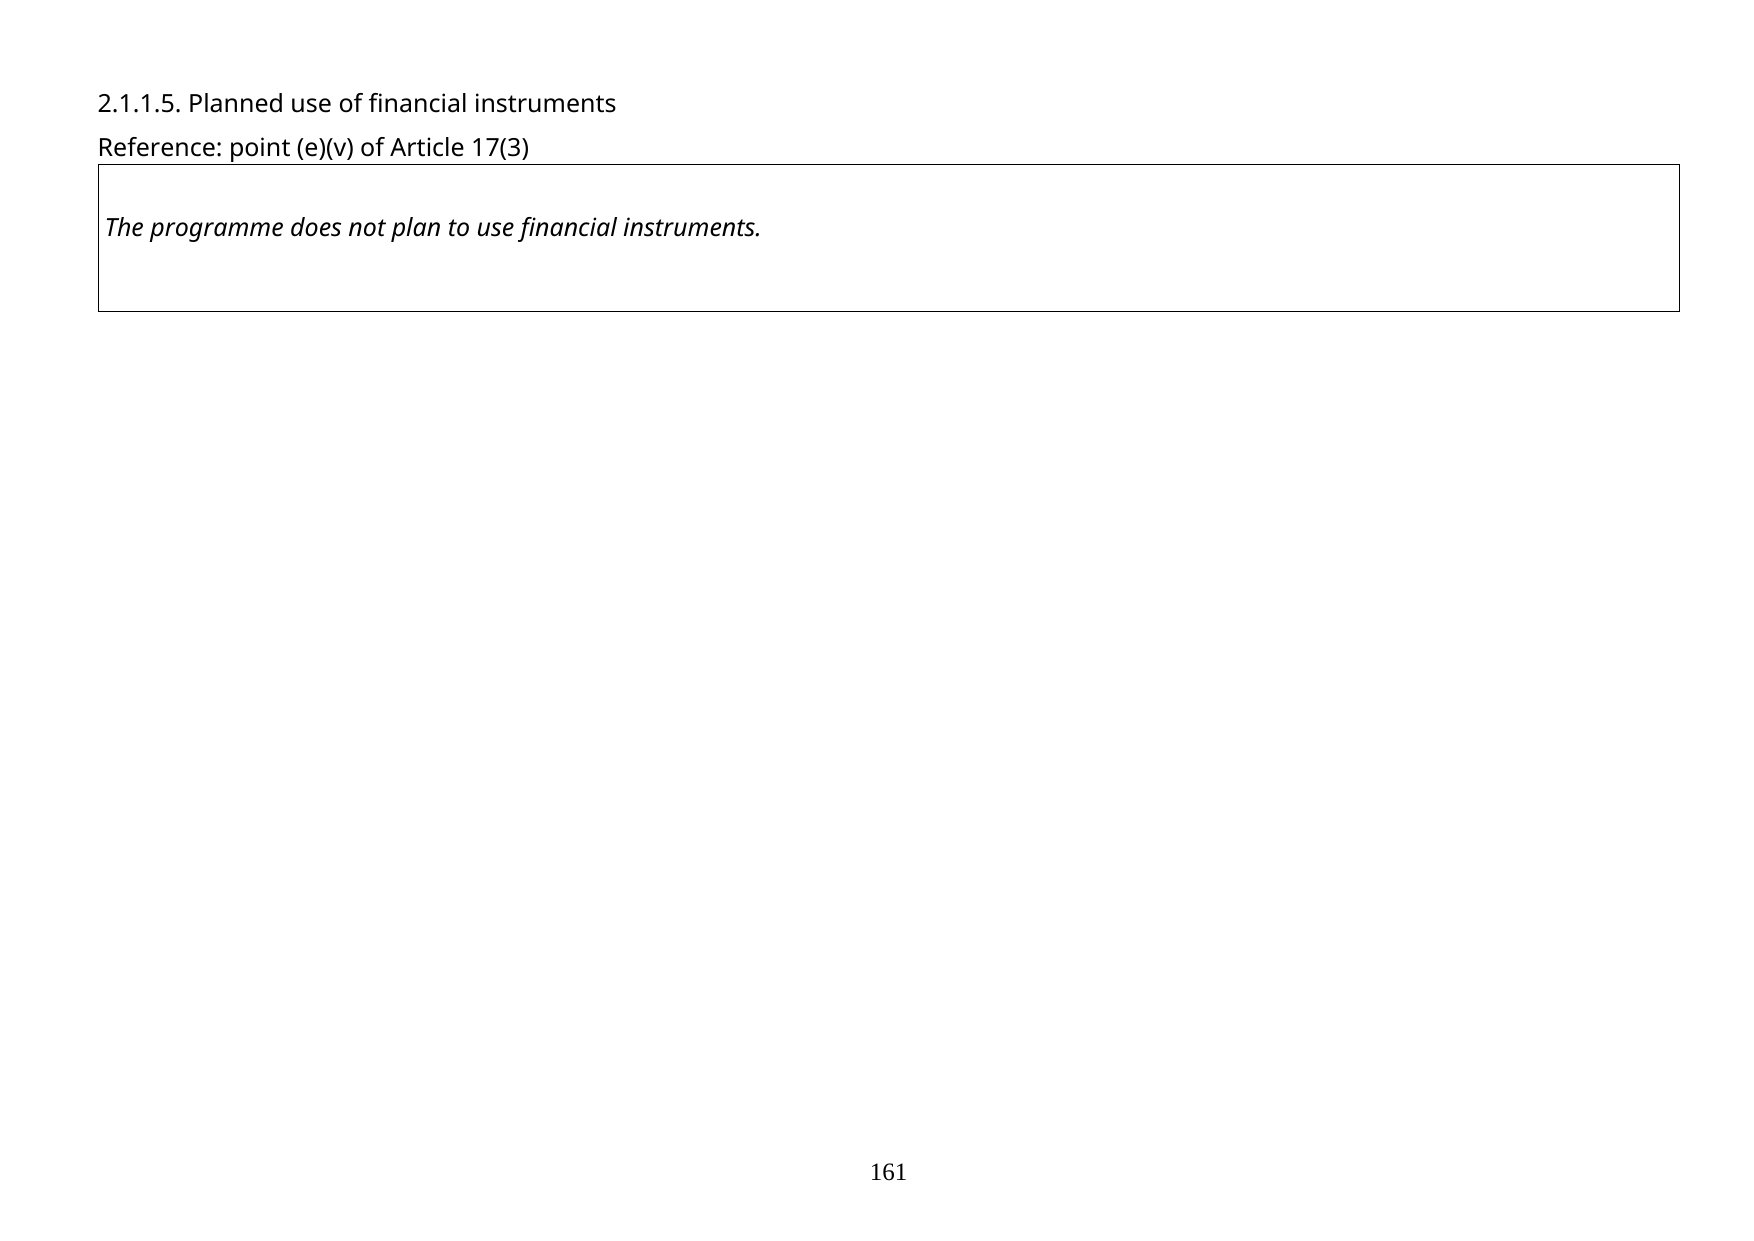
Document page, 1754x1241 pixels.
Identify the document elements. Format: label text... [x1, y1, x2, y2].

table_header The programme does not plan to use financial instruments. [99, 165, 1679, 311]
text [notranslate]Reference: point (e)(v) of Article 17(3)[/notranslate] [97, 130, 1679, 164]
subtitle [notranslate]2.1.1.5. Planned use of financial instruments [97, 85, 1679, 119]
